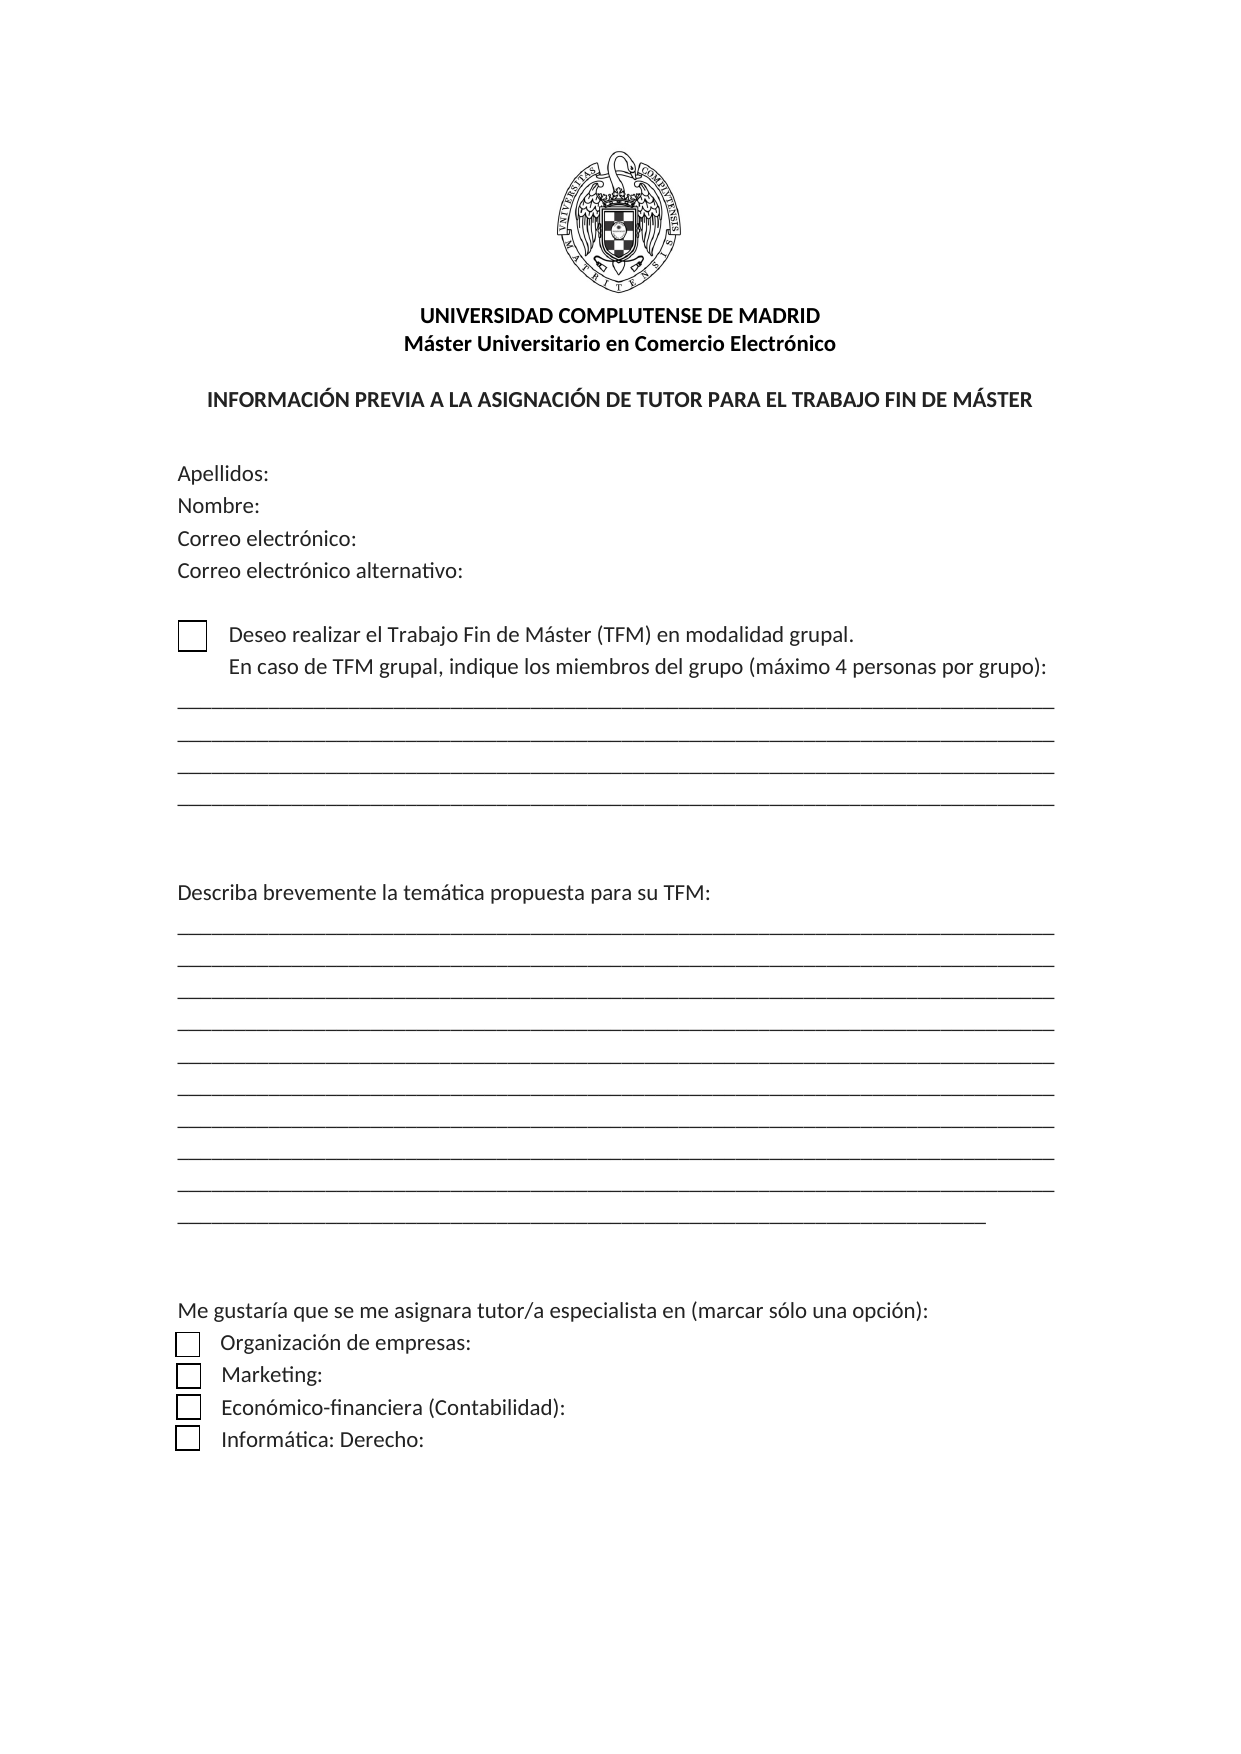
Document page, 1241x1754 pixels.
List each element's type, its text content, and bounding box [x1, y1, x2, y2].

text Nombre: [177, 491, 1063, 519]
text UNIVERSIDAD COMPLUTENSE DE MADRID [177, 301, 1063, 329]
picture [543, 147, 697, 301]
text Describa brevemente la temática propuesta para su TFM: [177, 878, 1063, 906]
text Económico-financiera (Contabilidad): [177, 1393, 1063, 1421]
text Marketing: [177, 1361, 1063, 1388]
text ____________________________________________________________________________________________________________________________________________________________________________________________________________________________________________________________________________________________________________________ [177, 684, 1063, 809]
text Máster Universitario en Comercio Electrónico [177, 329, 1063, 357]
text Correo electrónico: [177, 524, 1063, 552]
text Organización de empresas: [177, 1328, 1063, 1356]
text Informática: Derecho: [177, 1425, 1063, 1453]
text Apellidos: [177, 459, 1063, 487]
text ____________________________________________________________________________________________________________________________________________________________________________________________________________________________________________________________________________________________________________________________________________________________________________________________________________________________________________________________________________________________________________________________________________________________________________________________________________________________________________________________________________________________________________________________________________________________________________________________ [177, 910, 1063, 1228]
text En caso de TFM grupal, indique los miembros del grupo (máximo 4 personas por grupo): [177, 652, 1063, 680]
text Me gustaría que se me asignara tutor/a especialista en (marcar sólo una opción): [177, 1296, 1063, 1324]
text Correo electrónico alternativo: [177, 556, 1063, 584]
text INFORMACIÓN PREVIA A LA ASIGNACIÓN DE TUTOR PARA EL TRABAJO FIN DE MÁSTER [177, 385, 1063, 413]
text Deseo realizar el Trabajo Fin de Máster (TFM) en modalidad grupal. [207, 620, 1063, 648]
